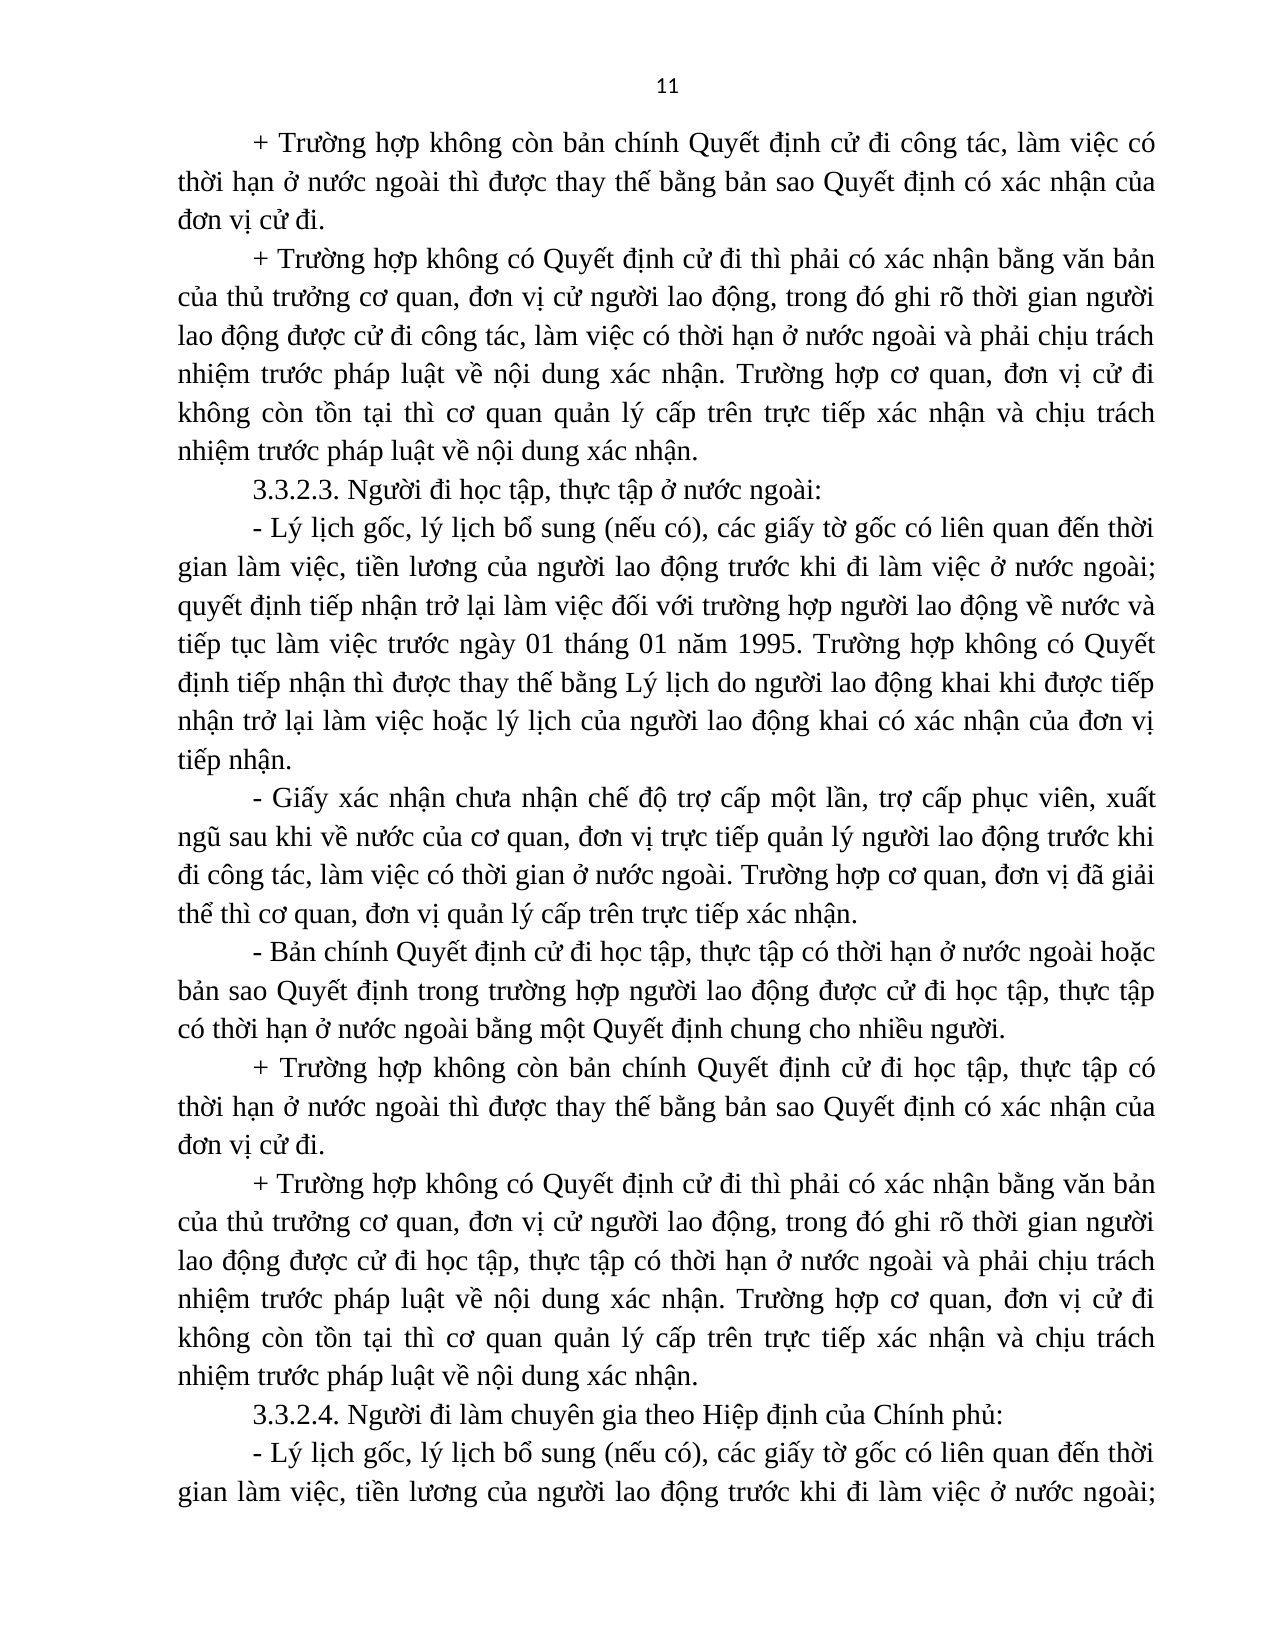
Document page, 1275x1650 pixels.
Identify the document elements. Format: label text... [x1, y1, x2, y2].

text + Trường hợp không có Quyết định cử đi thì phải có xác nhận bằng văn bản của thủ trưởng cơ quan, đơn vị cử người lao động, trong đó ghi rõ thời gian người lao động được cử đi học tập, thực tập có thời hạn ở nước ngoài và phải chịu trách nhiệm trước pháp luật về nội dung xác nhận. Trường hợp cơ quan, đơn vị cử đi không còn tồn tại thì cơ quan quản lý cấp trên trực tiếp xác nhận và chịu trách nhiệm trước pháp luật về nội dung xác nhận. [177, 1166, 1157, 1392]
text - Bản chính Quyết định cử đi học tập, thực tập có thời hạn ở nước ngoài hoặc bản sao Quyết định trong trường hợp người lao động được cử đi học tập, thực tập có thời hạn ở nước ngoài bằng một Quyết định chung cho nhiều người. [177, 934, 1157, 1045]
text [177, 1436, 1157, 1508]
text + Trường hợp không có Quyết định cử đi thì phải có xác nhận bằng văn bản của thủ trưởng cơ quan, đơn vị cử người lao động, trong đó ghi rõ thời gian người lao động được cử đi công tác, làm việc có thời hạn ở nước ngoài và phải chịu trách nhiệm trước pháp luật về nội dung xác nhận. Trường hợp cơ quan, đơn vị cử đi không còn tồn tại thì cơ quan quản lý cấp trên trực tiếp xác nhận và chịu trách nhiệm trước pháp luật về nội dung xác nhận. [177, 241, 1157, 467]
text 3.3.2.4. Người đi làm chuyên gia theo Hiệp định của Chính phủ: [177, 1397, 1157, 1431]
text + Trường hợp không còn bản chính Quyết định cử đi học tập, thực tập có thời hạn ở nước ngoài thì được thay thế bằng bản sao Quyết định có xác nhận của đơn vị cử đi. [177, 1050, 1157, 1161]
text + Trường hợp không còn bản chính Quyết định cử đi công tác, làm việc có thời hạn ở nước ngoài thì được thay thế bằng bản sao Quyết định có xác nhận của đơn vị cử đi. [177, 125, 1157, 236]
text - Giấy xác nhận chưa nhận chế độ trợ cấp một lần, trợ cấp phục viên, xuất ngũ sau khi về nước của cơ quan, đơn vị trực tiếp quản lý người lao động trước khi đi công tác, làm việc có thời gian ở nước ngoài. Trường hợp cơ quan, đơn vị đã giải thể thì cơ quan, đơn vị quản lý cấp trên trực tiếp xác nhận. [177, 780, 1157, 929]
text 3.3.2.3. Người đi học tập, thực tập ở nước ngoài: [177, 472, 1157, 506]
